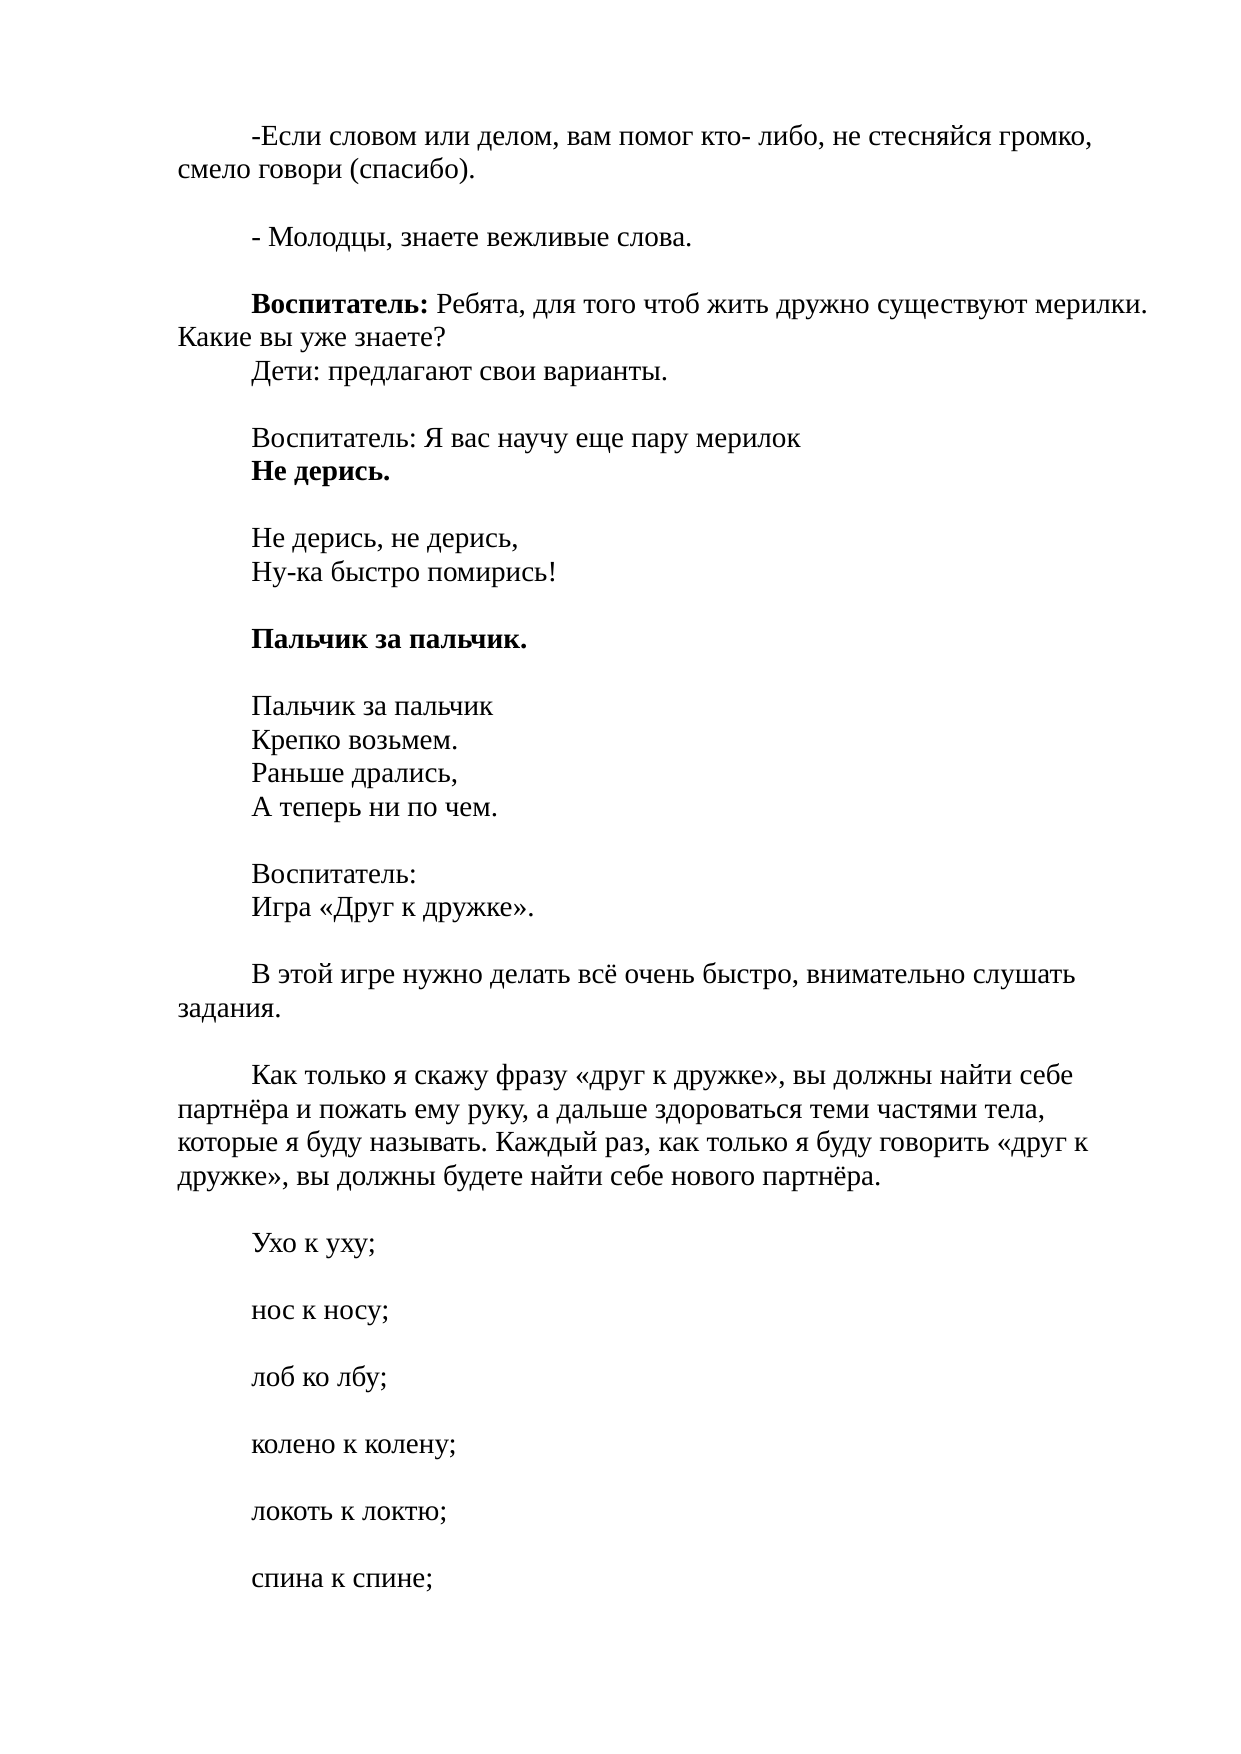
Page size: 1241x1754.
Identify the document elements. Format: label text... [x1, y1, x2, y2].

text А теперь ни по чем. [177, 789, 1152, 822]
text Не дерись. [177, 453, 1152, 487]
text лоб ко лбу; [177, 1359, 1152, 1393]
text Пальчик за пальчик [177, 688, 1152, 722]
text спина к спине; [177, 1560, 1152, 1594]
text Крепко возьмем. [177, 722, 1152, 755]
text Дети: предлагают свои варианты. [177, 353, 1152, 386]
text Воспитатель: Я вас научу еще пару мерилок [177, 420, 1152, 453]
text Игра «Друг к дружке». [177, 889, 1152, 923]
text Раньше дрались, [177, 755, 1152, 789]
text - Молодцы, знаете вежливые слова. [177, 219, 1152, 252]
text Пальчик за пальчик. [177, 621, 1152, 655]
text Как только я скажу фразу «друг к дружке», вы должны найти себе партнёра и пожать ему руку, а дальше здороваться теми частями тела, которые я буду называть. Каждый раз, как только я буду говорить «друг к дружке», вы должны будете найти себе нового партнёра. [177, 1057, 1152, 1191]
text нос к носу; [177, 1292, 1152, 1326]
text локоть к локтю; [177, 1493, 1152, 1527]
text Воспитатель: [177, 856, 1152, 889]
text колено к колену; [177, 1426, 1152, 1460]
text Ну-ка быстро помирись! [177, 554, 1152, 588]
text Воспитатель: Ребята, для того чтоб жить дружно существуют мерилки. Какие вы уже знаете? [177, 286, 1152, 353]
text Не дерись, не дерись, [177, 521, 1152, 554]
text В этой игре нужно делать всё очень быстро, внимательно слушать задания. [177, 957, 1152, 1024]
text -Если словом или делом, вам помог кто- либо, не стесняйся громко, смело говори (спасибо). [177, 118, 1152, 185]
text Ухо к уху; [177, 1225, 1152, 1258]
